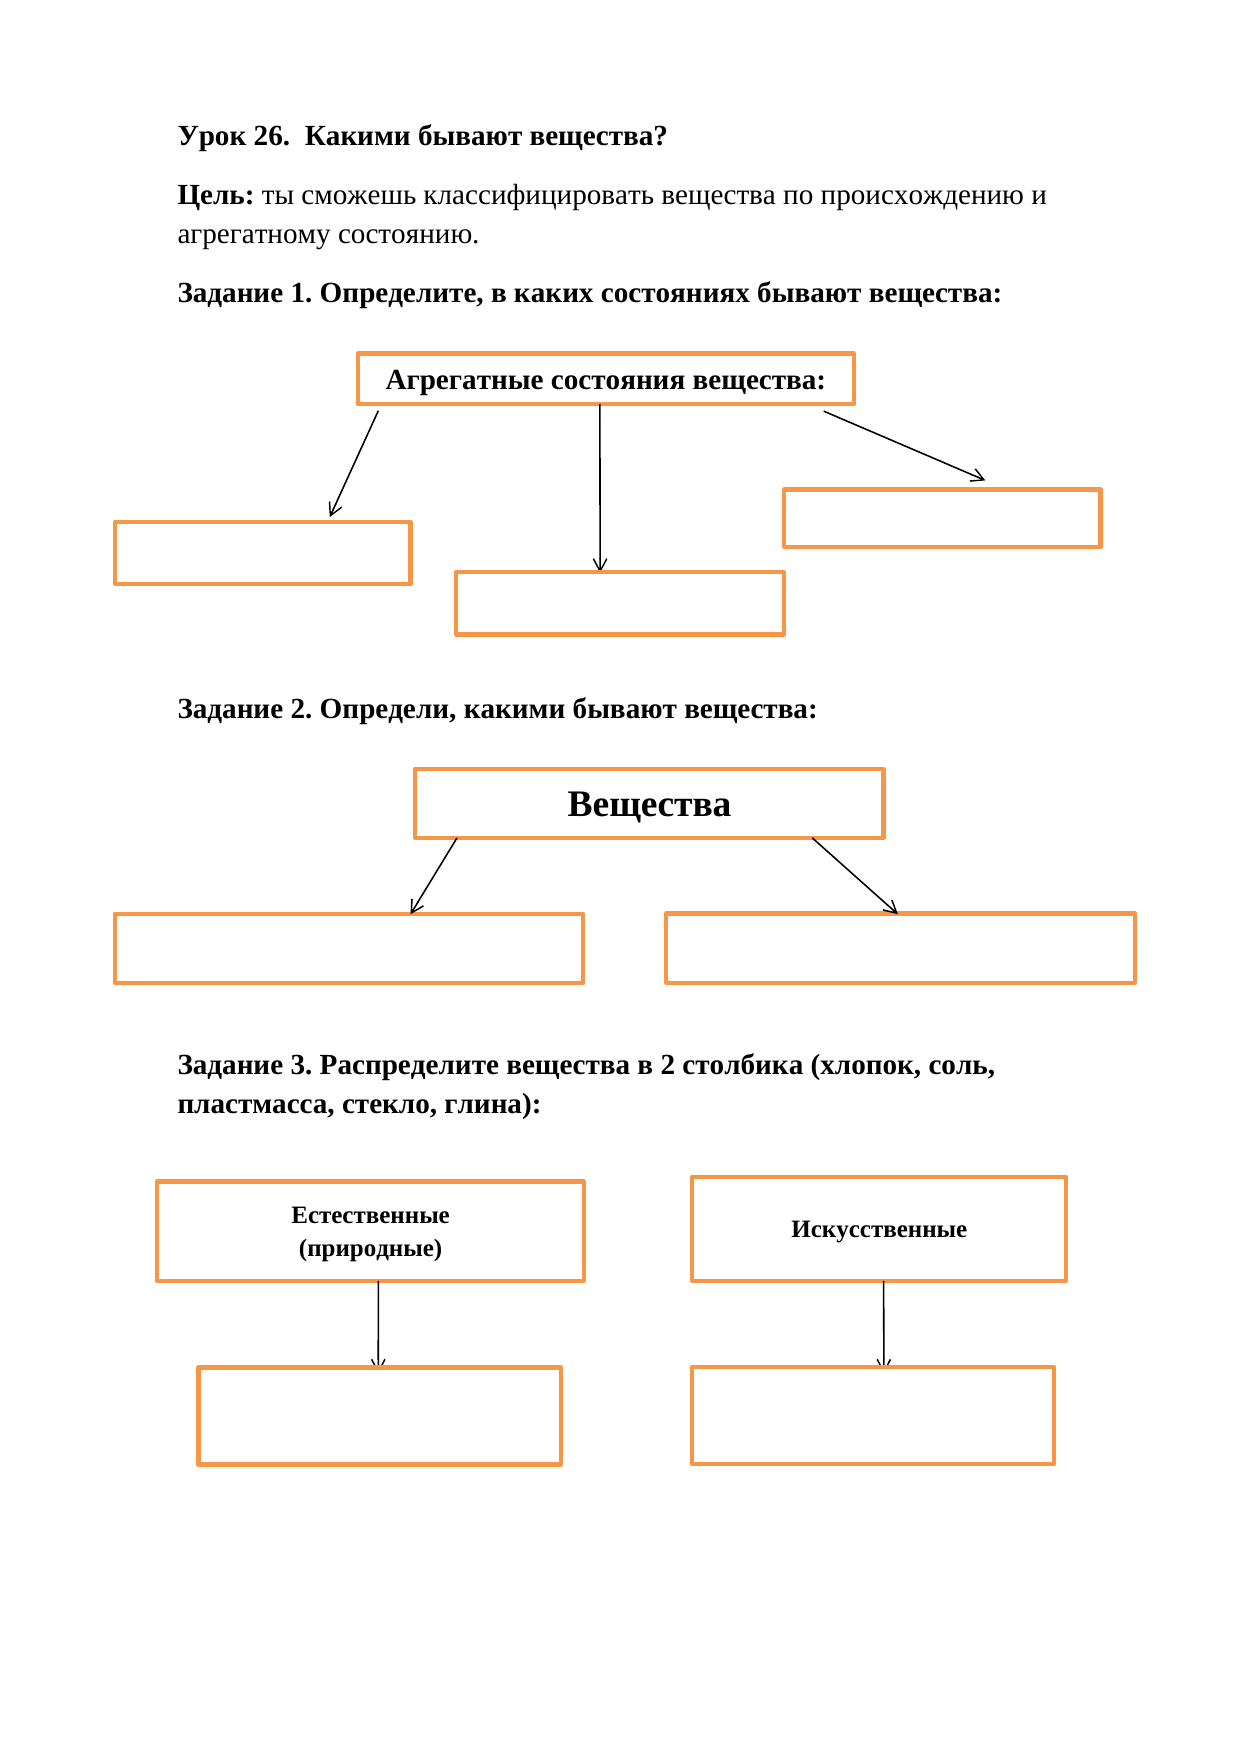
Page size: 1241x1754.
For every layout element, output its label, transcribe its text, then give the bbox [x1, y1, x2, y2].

text Задание 2. Определи, какими бывают вещества: [177, 691, 1152, 724]
text Задание 3. Распределите вещества в 2 столбика (хлопок, соль, пластмасса, стекло, глина): [177, 1047, 1152, 1119]
text Цель: ты сможешь классифицировать вещества по происхождению и агрегатному состоянию. [177, 177, 1152, 249]
text Задание 1. Определите, в каких состояниях бывают вещества: [177, 275, 1152, 309]
text Урок 26. Какими бывают вещества? [177, 118, 1152, 152]
